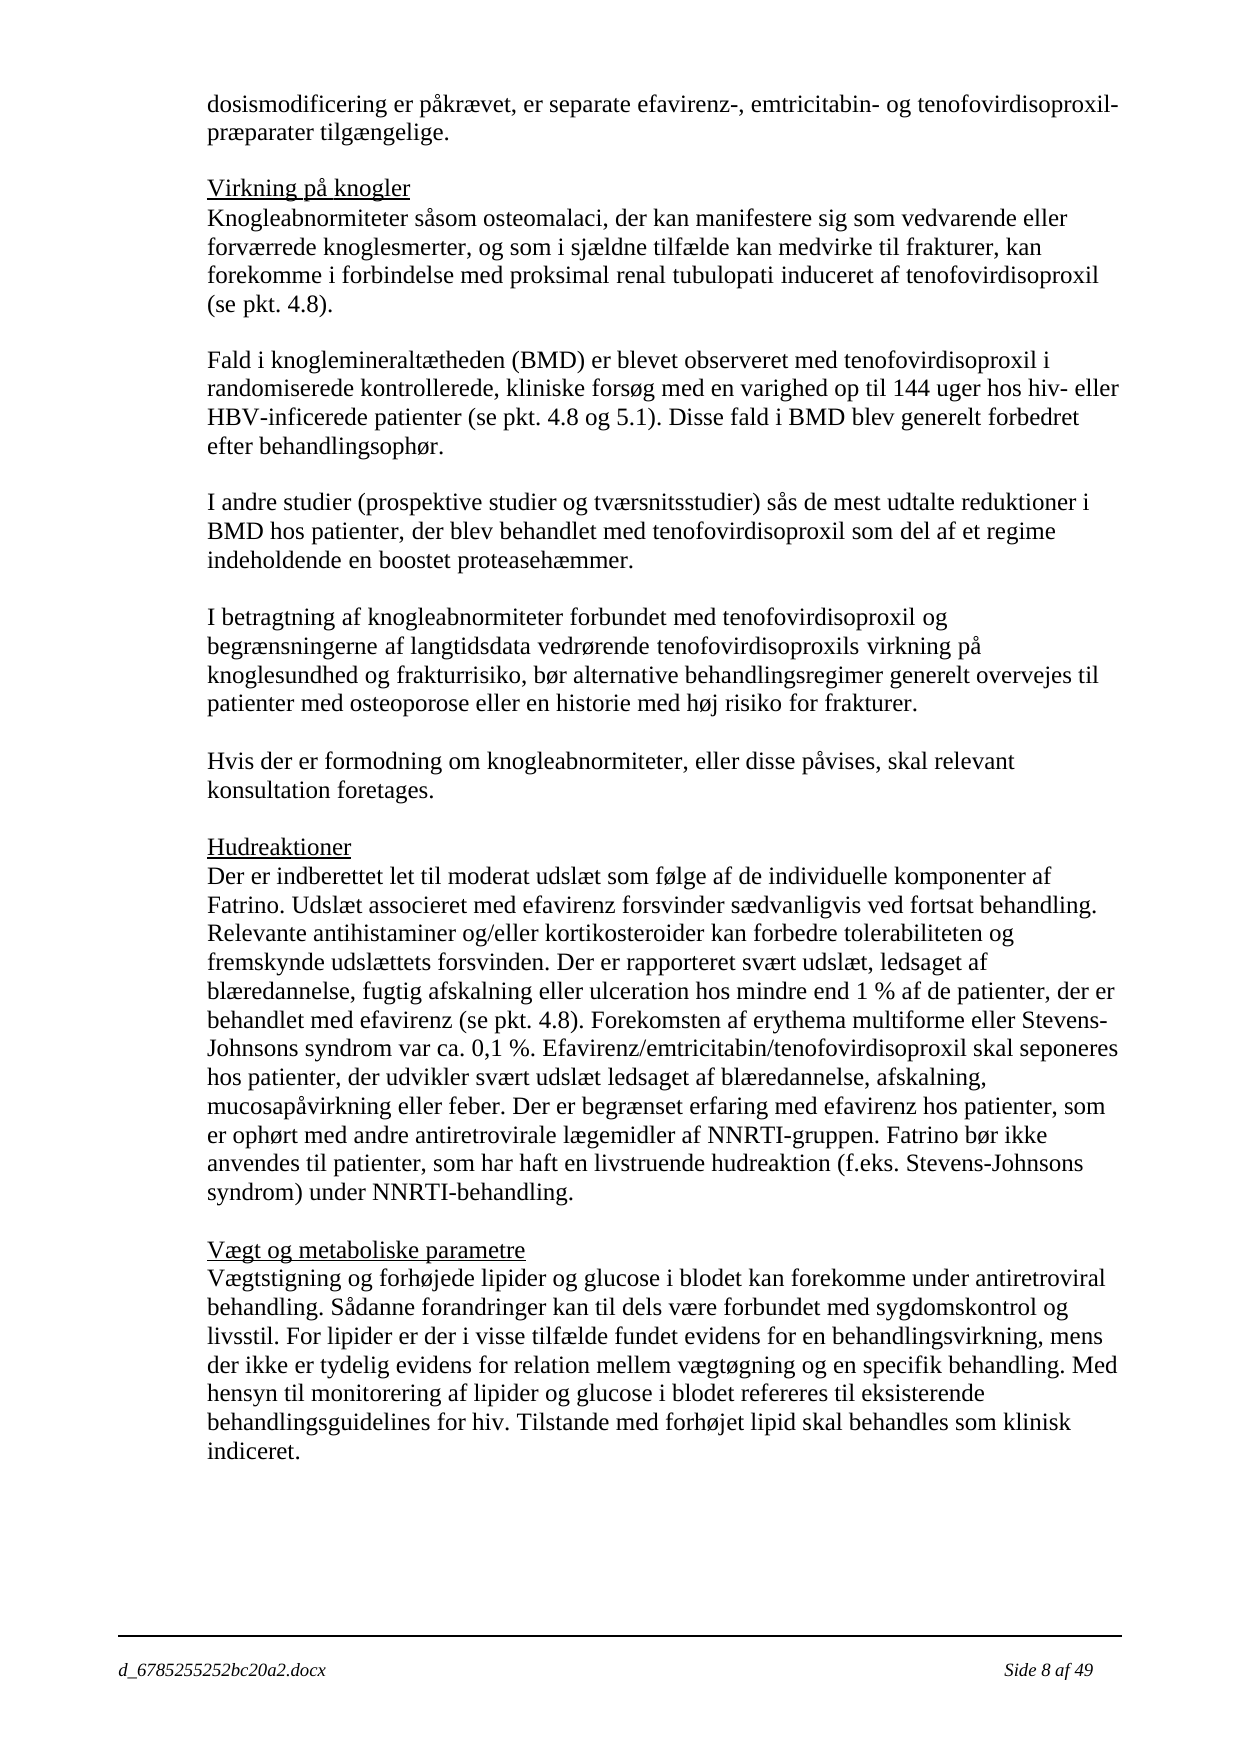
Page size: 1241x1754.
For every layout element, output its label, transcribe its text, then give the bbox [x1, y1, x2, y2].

text Fald i knoglemineraltætheden (BMD) er blevet observeret med tenofovirdisoproxil i randomiserede kontrollerede, kliniske forsøg med en varighed op til 144 uger hos hiv- eller HBV-inficerede patienter (se pkt. 4.8 og 5.1). Disse fald i BMD blev generelt forbedret efter behandlingsophør. [207, 345, 1122, 460]
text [207, 89, 1122, 146]
text I andre studier (prospektive studier og tværsnitsstudier) sås de mest udtalte reduktioner i BMD hos patienter, der blev behandlet med tenofovirdisoproxil som del af et regime indeholdende en boostet proteasehæmmer. [207, 487, 1123, 573]
text I betragtning af knogleabnormiteter forbundet med tenofovirdisoproxil og begrænsningerne af langtidsdata vedrørende tenofovirdisoproxils virkning på knoglesundhed og frakturrisiko, bør alternative behandlingsregimer generelt overvejes til patienter med osteoporose eller en historie med høj risiko for frakturer. [207, 602, 1123, 717]
text Virkning på knogler [207, 173, 1122, 202]
text Hudreaktioner [207, 832, 1122, 861]
text Vægt og metaboliske parametre [207, 1235, 1122, 1263]
text Der er indberettet let til moderat udslæt som følge af de individuelle komponenter af Fatrino. Udslæt associeret med efavirenz forsvinder sædvanligvis ved fortsat behandling. Relevante antihistaminer og/eller kortikosteroider kan forbedre tolerabiliteten og fremskynde udslættets forsvinden. Der er rapporteret svært udslæt, ledsaget af blæredannelse, fugtig afskalning eller ulceration hos mindre end 1 % af de patienter, der er behandlet med efavirenz (se pkt. 4.8). Forekomsten af erythema multiforme eller Stevens-Johnsons syndrom var ca. 0,1 %. Efavirenz/emtricitabin/tenofovirdisoproxil skal seponeres hos patienter, der udvikler svært udslæt ledsaget af blæredannelse, afskalning, mucosapåvirkning eller feber. Der er begrænset erfaring med efavirenz hos patienter, som er ophørt med andre antiretrovirale lægemidler af NNRTI-gruppen. Fatrino bør ikke anvendes til patienter, som har haft en livstruende hudreaktion (f.eks. Stevens-Johnsons syndrom) under NNRTI-behandling. [207, 861, 1122, 1206]
text Knogleabnormiteter såsom osteomalaci, der kan manifestere sig som vedvarende eller forværrede knoglesmerter, og som i sjældne tilfælde kan medvirke til frakturer, kan forekomme i forbindelse med proksimal renal tubulopati induceret af tenofovirdisoproxil (se pkt. 4.8). [207, 203, 1122, 318]
text Vægtstigning og forhøjede lipider og glucose i blodet kan forekomme under antiretroviral behandling. Sådanne forandringer kan til dels være forbundet med sygdomskontrol og livsstil. For lipider er der i visse tilfælde fundet evidens for en behandlingsvirkning, mens der ikke er tydelig evidens for relation mellem vægtøgning og en specifik behandling. Med hensyn til monitorering af lipider og glucose i blodet refereres til eksisterende behandlingsguidelines for hiv. Tilstande med forhøjet lipid skal behandles som klinisk indiceret. [207, 1263, 1122, 1465]
text Hvis der er formodning om knogleabnormiteter, eller disse påvises, skal relevant konsultation foretages. [207, 746, 1122, 803]
